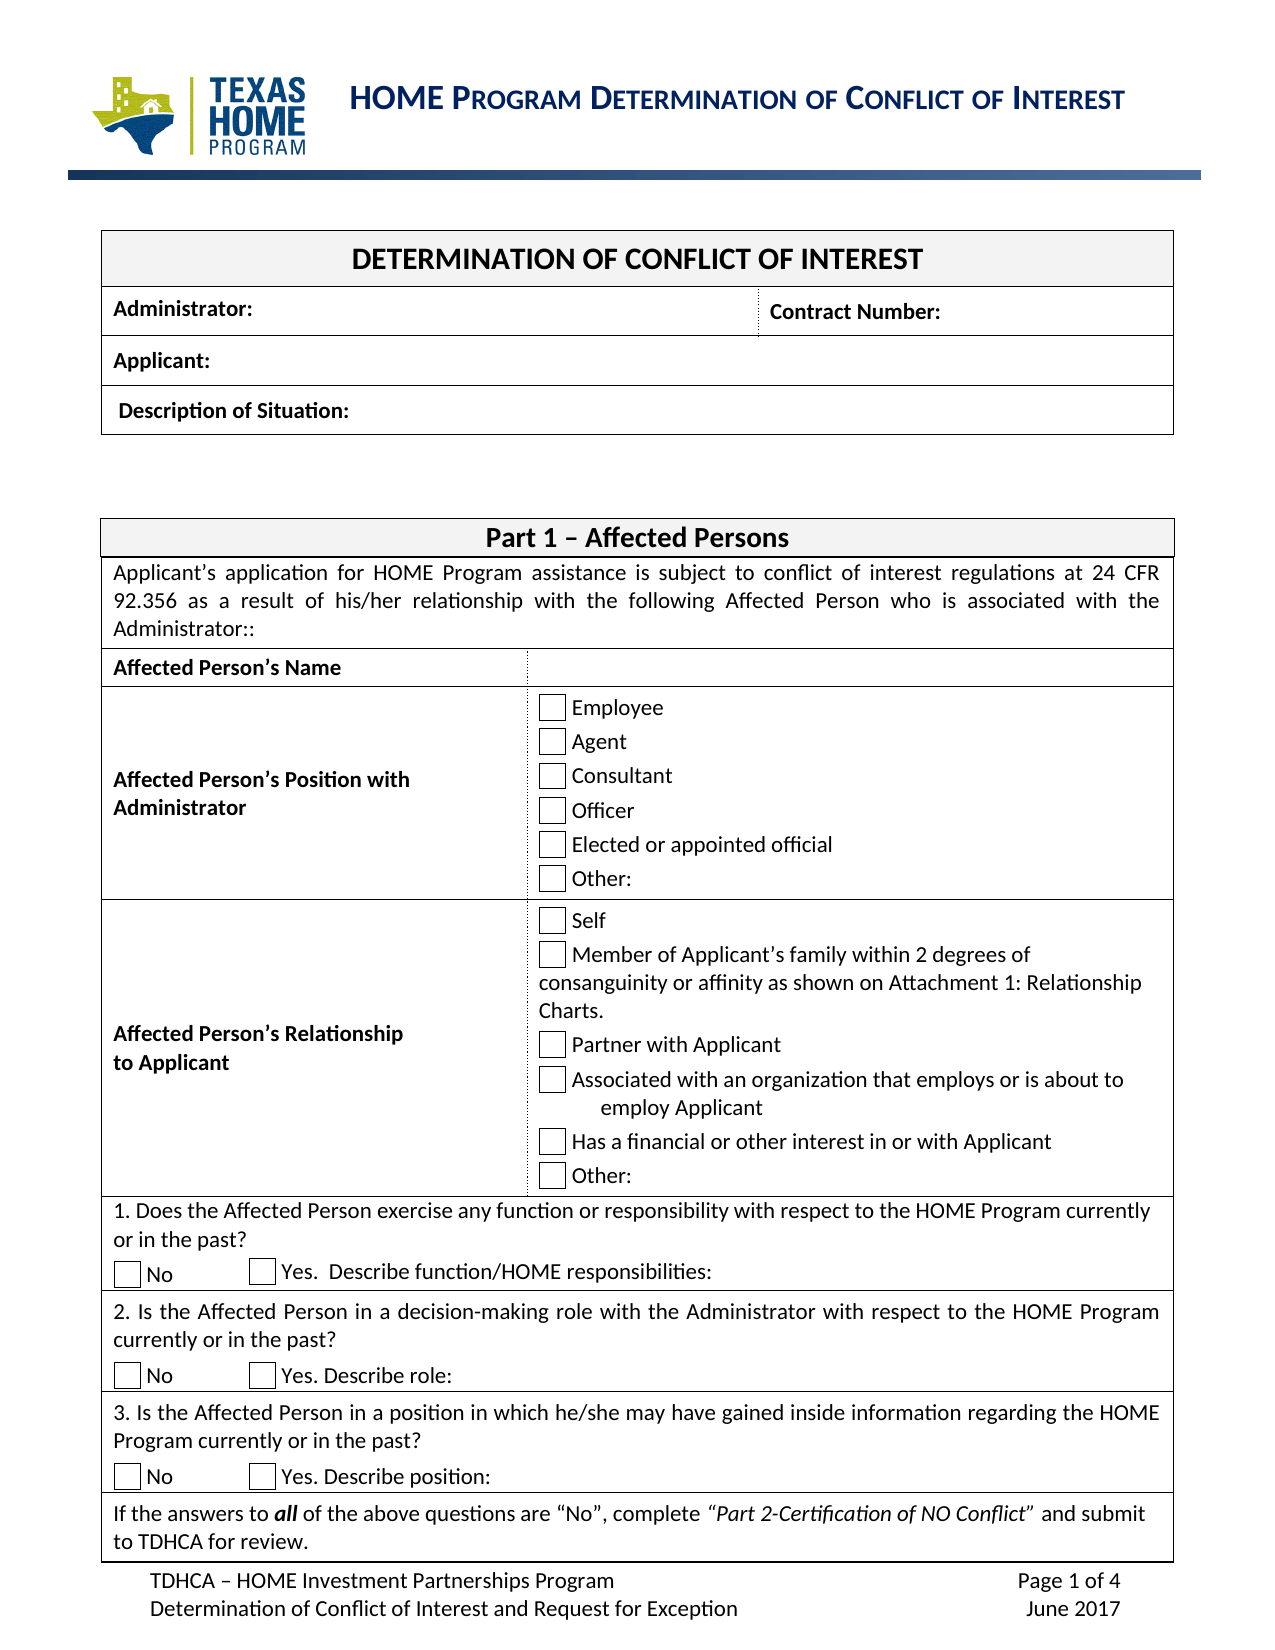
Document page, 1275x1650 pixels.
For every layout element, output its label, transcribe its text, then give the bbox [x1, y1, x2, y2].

table_cell No [102, 1454, 237, 1492]
table_cell [527, 649, 1173, 686]
table_cell Yes. Describe role: [237, 1354, 1173, 1391]
table_cell If the answers to all of the above questions are “No”, complete “Part 2-Certification of NO Conflict” and submit to TDHCA for review. [102, 1493, 1173, 1561]
table_cell No [102, 1354, 237, 1391]
table_cell Contract Number: [759, 287, 1173, 335]
table_cell 2. Is the Affected Person in a decision-making role with the Administrator with respect to the HOME Program currently or in the past? [102, 1291, 1173, 1353]
table_cell Affected Person’s Relationship to Applicant [102, 900, 527, 1196]
table_header DETERMINATION OF CONFLICT OF INTEREST [102, 231, 1173, 286]
table_cell Description of Situation: [102, 386, 1173, 434]
table_cell Employee Agent Consultant Officer Elected or appointed official Other: [527, 687, 1173, 899]
table_cell Affected Person’s Position with Administrator [102, 687, 527, 899]
table_cell Affected Person’s Name [102, 649, 527, 686]
table_cell Administrator: [102, 287, 758, 335]
table_cell 1. Does the Affected Person exercise any function or responsibility with respect to the HOME Program currently or in the past? [102, 1197, 1173, 1253]
picture [86, 72, 310, 160]
table_cell 3. Is the Affected Person in a position in which he/she may have gained inside information regarding the HOME Program currently or in the past? [102, 1392, 1173, 1454]
table_cell Applicant: [102, 336, 1173, 384]
table_header Part 1 – Affected Persons [101, 519, 1174, 556]
table_header Applicant’s application for HOME Program assistance is subject to conflict of interest regulations at 24 CFR 92.356 as a result of his/her relationship with the following Affected Person who is associated with the Administrator:: [102, 558, 1173, 648]
table_cell Self Member of Applicant’s family within 2 degrees of consanguinity or affinity as shown on Attachment 1: Relationship Charts. Partner with Applicant Associated with an organization that employs or is about to employ Applicant Has a financial or other interest in or with Applicant Other: [527, 900, 1173, 1196]
table_cell Yes. Describe function/HOME responsibilities: [237, 1253, 1173, 1290]
table_cell No [102, 1253, 237, 1290]
table_cell Yes. Describe position: [237, 1454, 1173, 1492]
